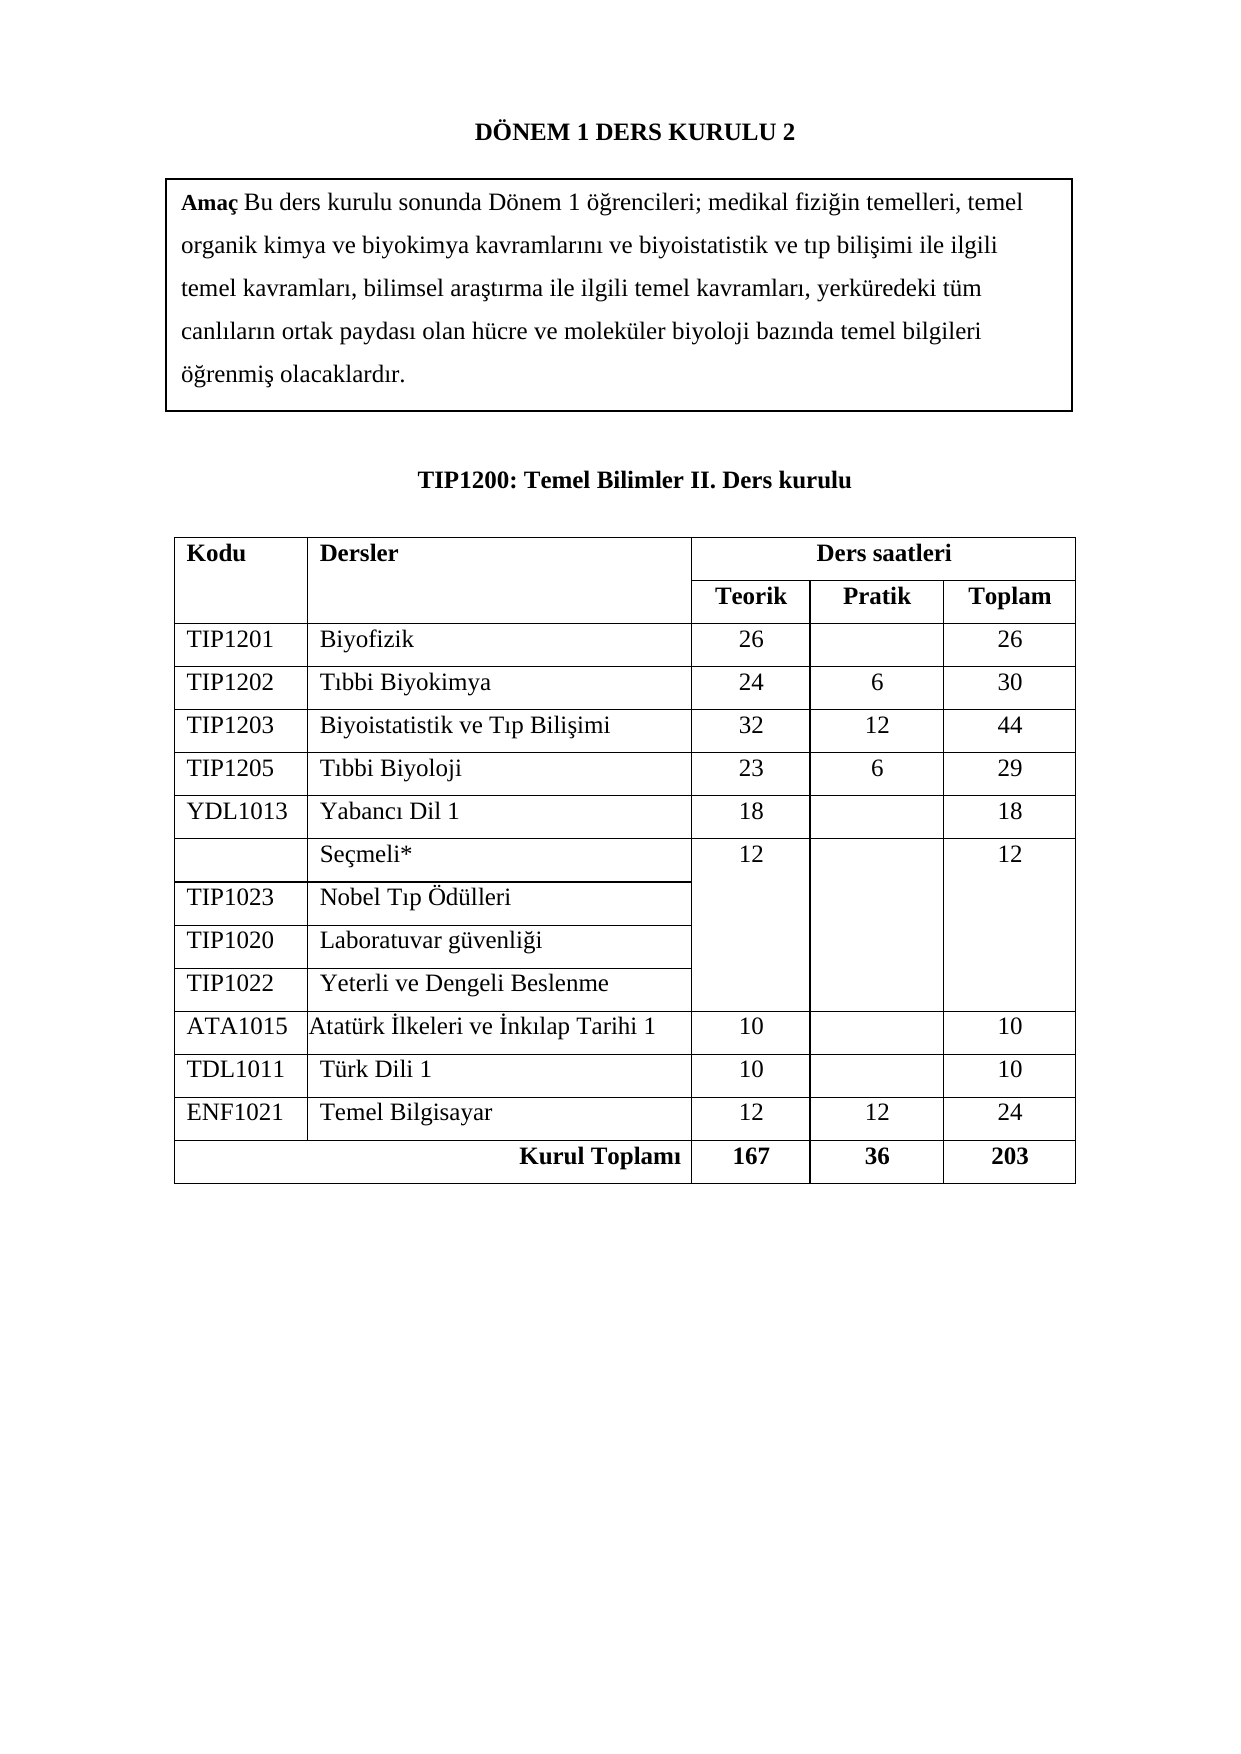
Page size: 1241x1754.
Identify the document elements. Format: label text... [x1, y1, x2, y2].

text TIP1200: Temel Bilimler II. Ders kurulu [273, 465, 996, 493]
table_cell [811, 1055, 943, 1097]
table_cell Atatürk İlkeleri ve İnkılap Tarihi 1 [308, 1012, 691, 1053]
table_cell Tıbbi Biyokimya [308, 667, 691, 709]
table_cell 12 [811, 710, 943, 752]
table_header Dersler [308, 538, 691, 623]
table_cell 10 [692, 1055, 809, 1097]
table_cell 12 [811, 1098, 943, 1139]
table_cell TIP1020 [175, 926, 307, 967]
table_cell Seçmeli* [308, 839, 691, 881]
table_cell 24 [692, 667, 809, 709]
table_cell 12 [944, 839, 1075, 1011]
table_cell Kurul Toplamı [175, 1141, 691, 1183]
table_cell 26 [944, 624, 1075, 666]
table_cell 24 [944, 1098, 1075, 1139]
table_cell Tıbbi Biyoloji [308, 753, 691, 795]
table_cell 10 [944, 1012, 1075, 1053]
table_cell Toplam [944, 581, 1075, 623]
table_cell [811, 624, 943, 666]
table_cell 26 [692, 624, 809, 666]
table_cell Yabancı Dil 1 [308, 796, 691, 838]
table_cell [811, 1012, 943, 1053]
table_cell Türk Dili 1 [308, 1055, 691, 1097]
table_cell Biyoistatistik ve Tıp Bilişimi [308, 710, 691, 752]
table_cell TIP1022 [175, 969, 307, 1011]
table_cell 10 [692, 1012, 809, 1053]
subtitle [274, 117, 996, 145]
table_cell 6 [811, 667, 943, 709]
table_cell TDL1011 [175, 1055, 307, 1097]
table_cell ENF1021 [175, 1098, 307, 1139]
table_cell TIP1203 [175, 710, 307, 752]
table_cell 23 [692, 753, 809, 795]
table_cell 18 [692, 796, 809, 838]
table_cell TIP1201 [175, 624, 307, 666]
table_cell Laboratuvar güvenliği [308, 926, 691, 967]
table_cell Yeterli ve Dengeli Beslenme [308, 969, 691, 1011]
table_cell TIP1023 [175, 883, 307, 924]
table_header Kodu [175, 538, 307, 623]
table_cell ATA1015 [175, 1012, 307, 1053]
table_cell 167 [692, 1141, 809, 1183]
table_cell [811, 839, 943, 1011]
table_cell 10 [944, 1055, 1075, 1097]
table_cell TIP1205 [175, 753, 307, 795]
table_cell Teorik [692, 581, 809, 623]
table_cell Biyofizik [308, 624, 691, 666]
table_cell 36 [811, 1141, 943, 1183]
table_cell Nobel Tıp Ödülleri [308, 883, 691, 924]
table_cell 12 [692, 839, 809, 1011]
table_cell [175, 839, 307, 881]
table_cell 203 [944, 1141, 1075, 1183]
table_cell 44 [944, 710, 1075, 752]
table_header Ders saatleri [692, 538, 1075, 580]
table_cell YDL1013 [175, 796, 307, 838]
table_cell 30 [944, 667, 1075, 709]
table_cell 18 [944, 796, 1075, 838]
table_cell 6 [811, 753, 943, 795]
table_cell Pratik [811, 581, 943, 623]
table_cell TIP1202 [175, 667, 307, 709]
table_cell Temel Bilgisayar [308, 1098, 691, 1139]
table_cell [811, 796, 943, 838]
table_cell 32 [692, 710, 809, 752]
table_cell 29 [944, 753, 1075, 795]
table_cell 12 [692, 1098, 809, 1139]
